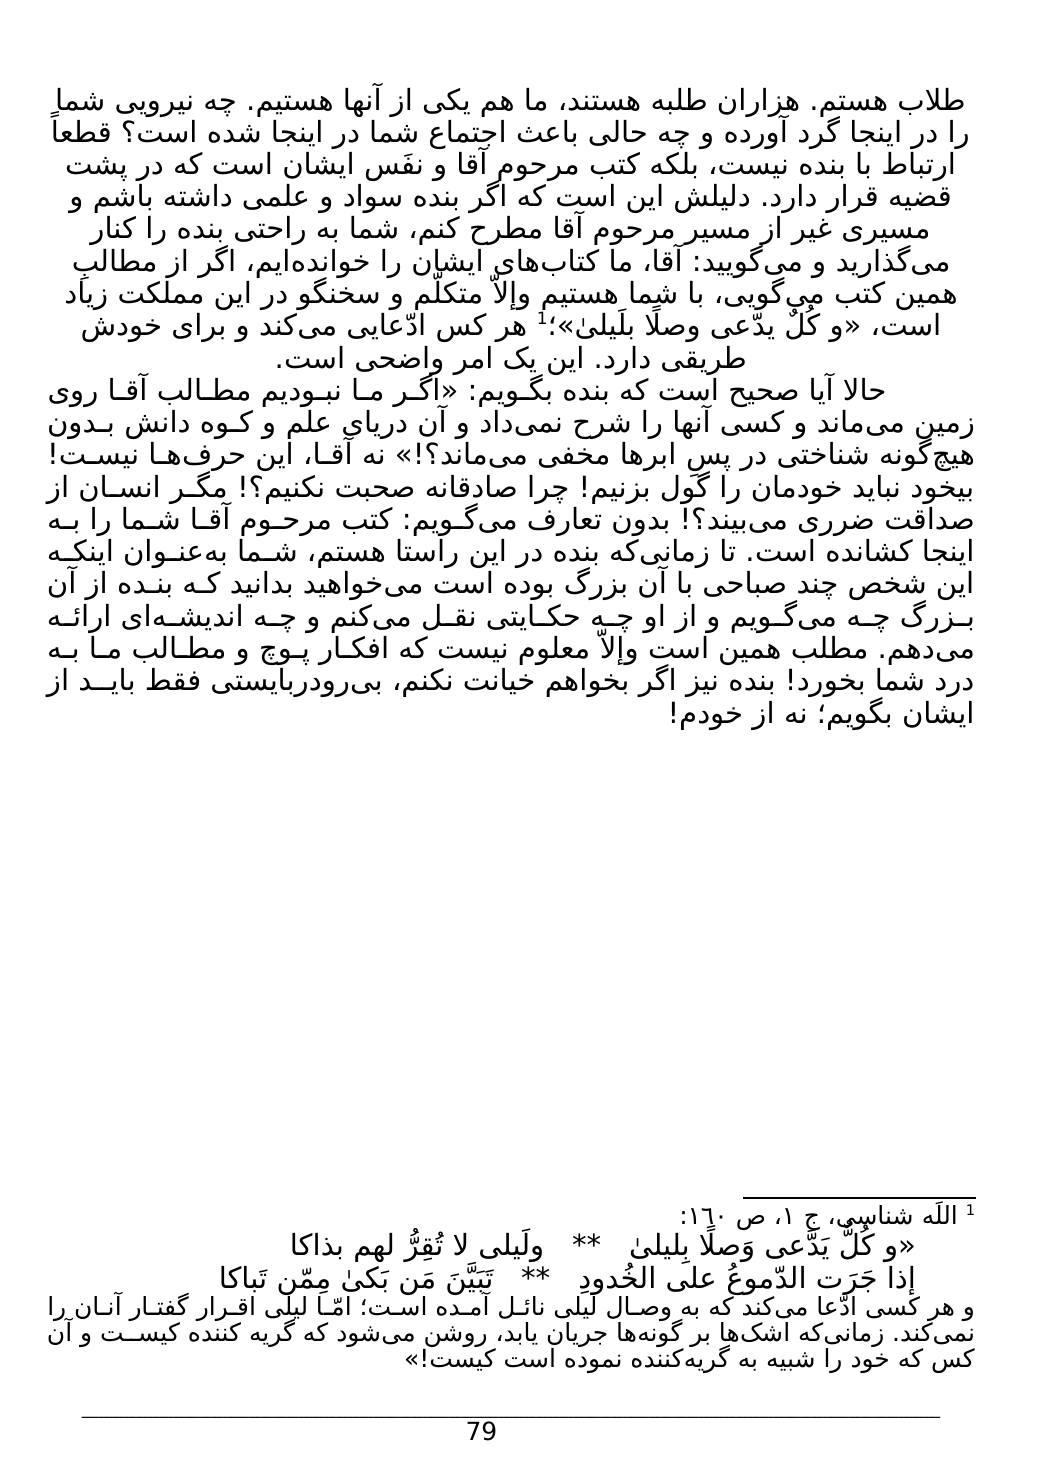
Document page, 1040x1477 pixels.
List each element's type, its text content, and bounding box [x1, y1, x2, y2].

text حالا آیا صحیح است که بنده بگویم: «اگر ما نبودیم مطالب آقا روی زمین می‌ماند و کسی آنها را شرح نمی‌داد و آن دریای علم و کوه دانش بدون هیچ‌گونه شناختی در پسِ ابرها مخفی می‌ماند؟!» نه آقا، این حرف‌ها نیست! بیخود نباید خودمان را گول بزنیم! چرا صادقانه صحبت نکنیم؟! مگر انسان از صداقت ضرری می‌بیند؟! بدون تعارف می‌گویم: کتب مرحوم آقا شما را به اینجا کشانده است. تا زمانی‌که بنده در این راستا هستم، شما به‌عنوان اینکه این شخص چند صباحی با آن بزرگ بوده است می‌خواهید بدانید که بنده از آن بزرگ چه می‌گویم و از او چه حکایتی نقل می‌کنم و چه اندیشه‌ای ارائه می‌دهم. مطلب همین است وإلاّ معلوم نیست که افکار پوچ و مطالب ما به درد شما بخورد! بنده نیز اگر بخواهم خیانت نکنم، بی‌رودربایستی فقط باید از ایشان بگویم؛ نه از خودم! [47, 375, 975, 730]
text طلاب هستم. هزاران طلبه هستند، ما هم یکی از آنها هستیم. چه نیرویی شما را در اینجا گرد آورده و چه حالی باعث اجتماع شما در اینجا شده است؟ قطعاً ارتباط با بنده نیست، بلکه کتب مرحوم آقا و نفَس ایشان است که در پشت قضیه قرار دارد. دلیلش این است که اگر بنده سواد و علمی داشته باشم و مسیری غیر از مسیر مرحوم آقا مطرح کنم، شما به راحتی بنده را کنار می‌گذارید و می‌گویید: آقا، ما کتاب‌های ایشان را خوانده‌ایم، اگر از مطالبِ همین کتب می‌گویی، با شما هستیم وإلاّ متکلّم و سخنگو در این مملکت زیاد است، «و کُلٌ یدّعی وصلًا بلَیلیٰ»؛ هر کس ادّعایی می‌کند و برای خودش طریقی دارد. این یک امر واضحی است. [47, 84, 975, 375]
